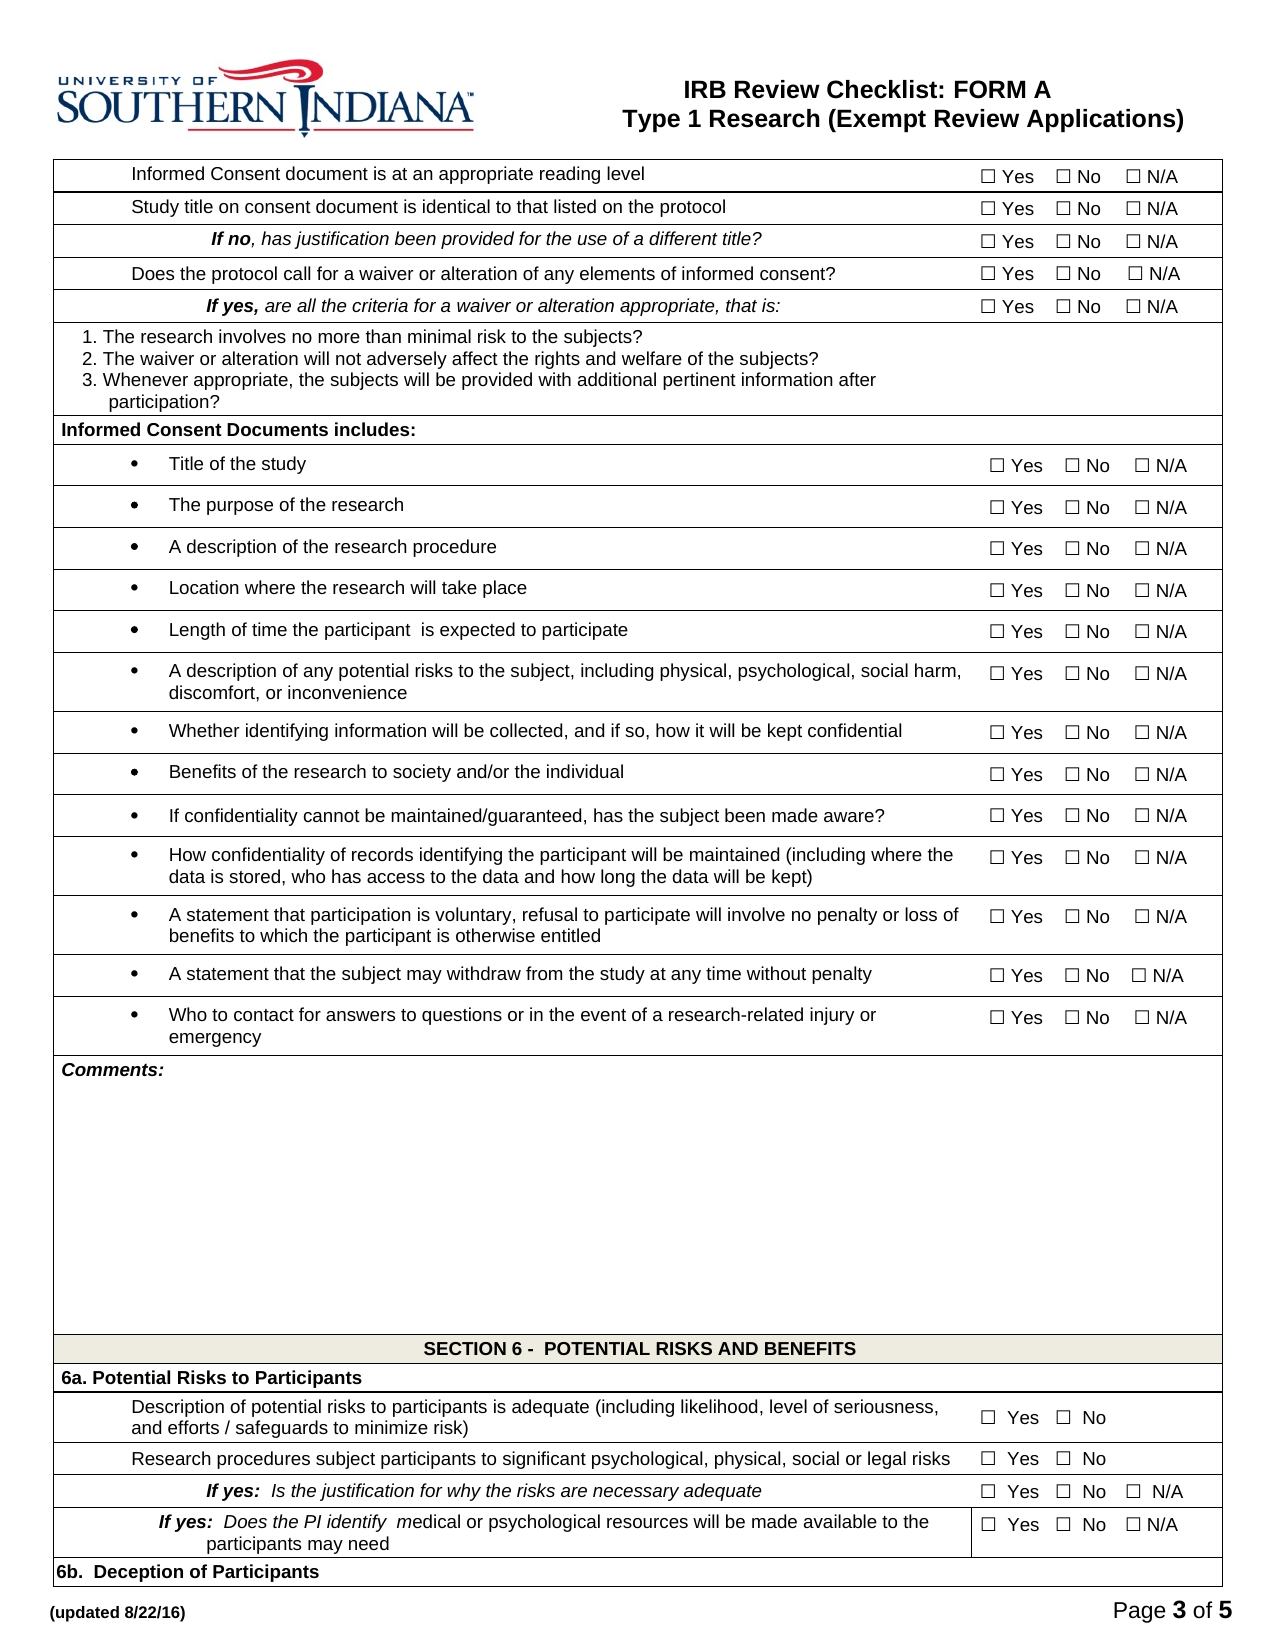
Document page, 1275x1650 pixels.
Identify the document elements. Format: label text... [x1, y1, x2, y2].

table_cell Yes No N/A [972, 290, 1222, 322]
table_cell Informed Consent Documents includes: [54, 416, 972, 444]
table_cell If no, has justification been provided for the use of a different title? [54, 225, 972, 257]
table_cell Research procedures subject participants to significant psychological, physical, social or legal risks [54, 1443, 972, 1474]
table_cell Yes No N/A [972, 712, 1222, 752]
table_cell Yes No [972, 1443, 1222, 1474]
table_cell Whether identifying information will be collected, and if so, how it will be kept confidential [54, 712, 972, 752]
table_cell If yes: Does the PI identify medical or psychological resources will be made available to the participants may need [54, 1508, 971, 1557]
table_cell Location where the research will take place [54, 570, 972, 610]
table_cell Yes No N/A [972, 1508, 1222, 1557]
table_cell Yes No N/A [972, 896, 1222, 954]
table_cell The purpose of the research [54, 486, 972, 527]
table_cell A statement that participation is voluntary, refusal to participate will involve no penalty or loss of benefits to which the participant is otherwise entitled [54, 896, 972, 954]
table_cell Who to contact for answers to questions or in the event of a research-related injury or emergency [54, 997, 972, 1055]
table_cell A description of the research procedure [54, 528, 972, 568]
table_cell Yes No N/A [972, 258, 1222, 289]
table_cell Yes No N/A [972, 193, 1222, 224]
table_cell Study title on consent document is identical to that listed on the protocol [54, 193, 972, 224]
table_cell 1. The research involves no more than minimal risk to the subjects? 2. The waiver or alteration will not adversely affect the rights and welfare of the subjects? 3. Whenever appropriate, the subjects will be provided with additional pertinent information after participation? [54, 323, 972, 415]
table_cell Yes No N/A [972, 486, 1222, 527]
table_cell A statement that the subject may withdraw from the study at any time without penalty [54, 955, 972, 996]
table_cell Yes No N/A [972, 160, 1222, 191]
table_cell Yes No N/A [972, 445, 1222, 485]
table_cell SECTION 6 - POTENTIAL RISKS AND BENEFITS [54, 1335, 1222, 1363]
table_cell Informed Consent document is at an appropriate reading level [54, 160, 972, 191]
table_cell Yes No N/A [972, 528, 1222, 568]
table_cell Yes No N/A [972, 653, 1222, 711]
table_cell How confidentiality of records identifying the participant will be maintained (including where the data is stored, who has access to the data and how long the data will be kept) [54, 837, 972, 895]
table_cell Yes No N/A [972, 611, 1222, 652]
table_cell Does the protocol call for a waiver or alteration of any elements of informed consent? [54, 258, 972, 289]
table_cell [972, 416, 1222, 444]
table_cell [972, 1558, 1222, 1586]
table_cell A description of any potential risks to the subject, including physical, psychological, social harm, discomfort, or inconvenience [54, 653, 972, 711]
table_cell Yes No N/A [972, 225, 1222, 257]
table_cell Yes No N/A [972, 997, 1222, 1055]
table_cell If confidentiality cannot be maintained/guaranteed, has the subject been made aware? [54, 795, 972, 836]
table_cell Yes No N/A [972, 570, 1222, 610]
table_cell If yes, are all the criteria for a waiver or alteration appropriate, that is: [54, 290, 972, 322]
table_cell Yes No [972, 1393, 1222, 1442]
table_cell Comments: [54, 1056, 1222, 1334]
table_cell Yes No N/A [972, 955, 1222, 996]
picture [38, 43, 492, 150]
table_cell Yes No N/A [972, 754, 1222, 794]
table_cell Benefits of the research to society and/or the individual [54, 754, 972, 794]
table_cell If yes: Is the justification for why the risks are necessary adequate [54, 1475, 972, 1507]
table_cell Yes No N/A [972, 795, 1222, 836]
table_cell Yes No N/A [972, 837, 1222, 895]
table_cell 6a. Potential Risks to Participants [54, 1364, 1222, 1391]
table_cell 6b. Deception of Participants [54, 1558, 972, 1586]
table_cell Length of time the participant is expected to participate [54, 611, 972, 652]
table_cell Title of the study [54, 445, 972, 485]
table_cell [972, 323, 1222, 415]
table_cell Description of potential risks to participants is adequate (including likelihood, level of seriousness, and efforts / safeguards to minimize risk) [54, 1393, 972, 1442]
table_cell Yes No N/A [972, 1475, 1222, 1507]
